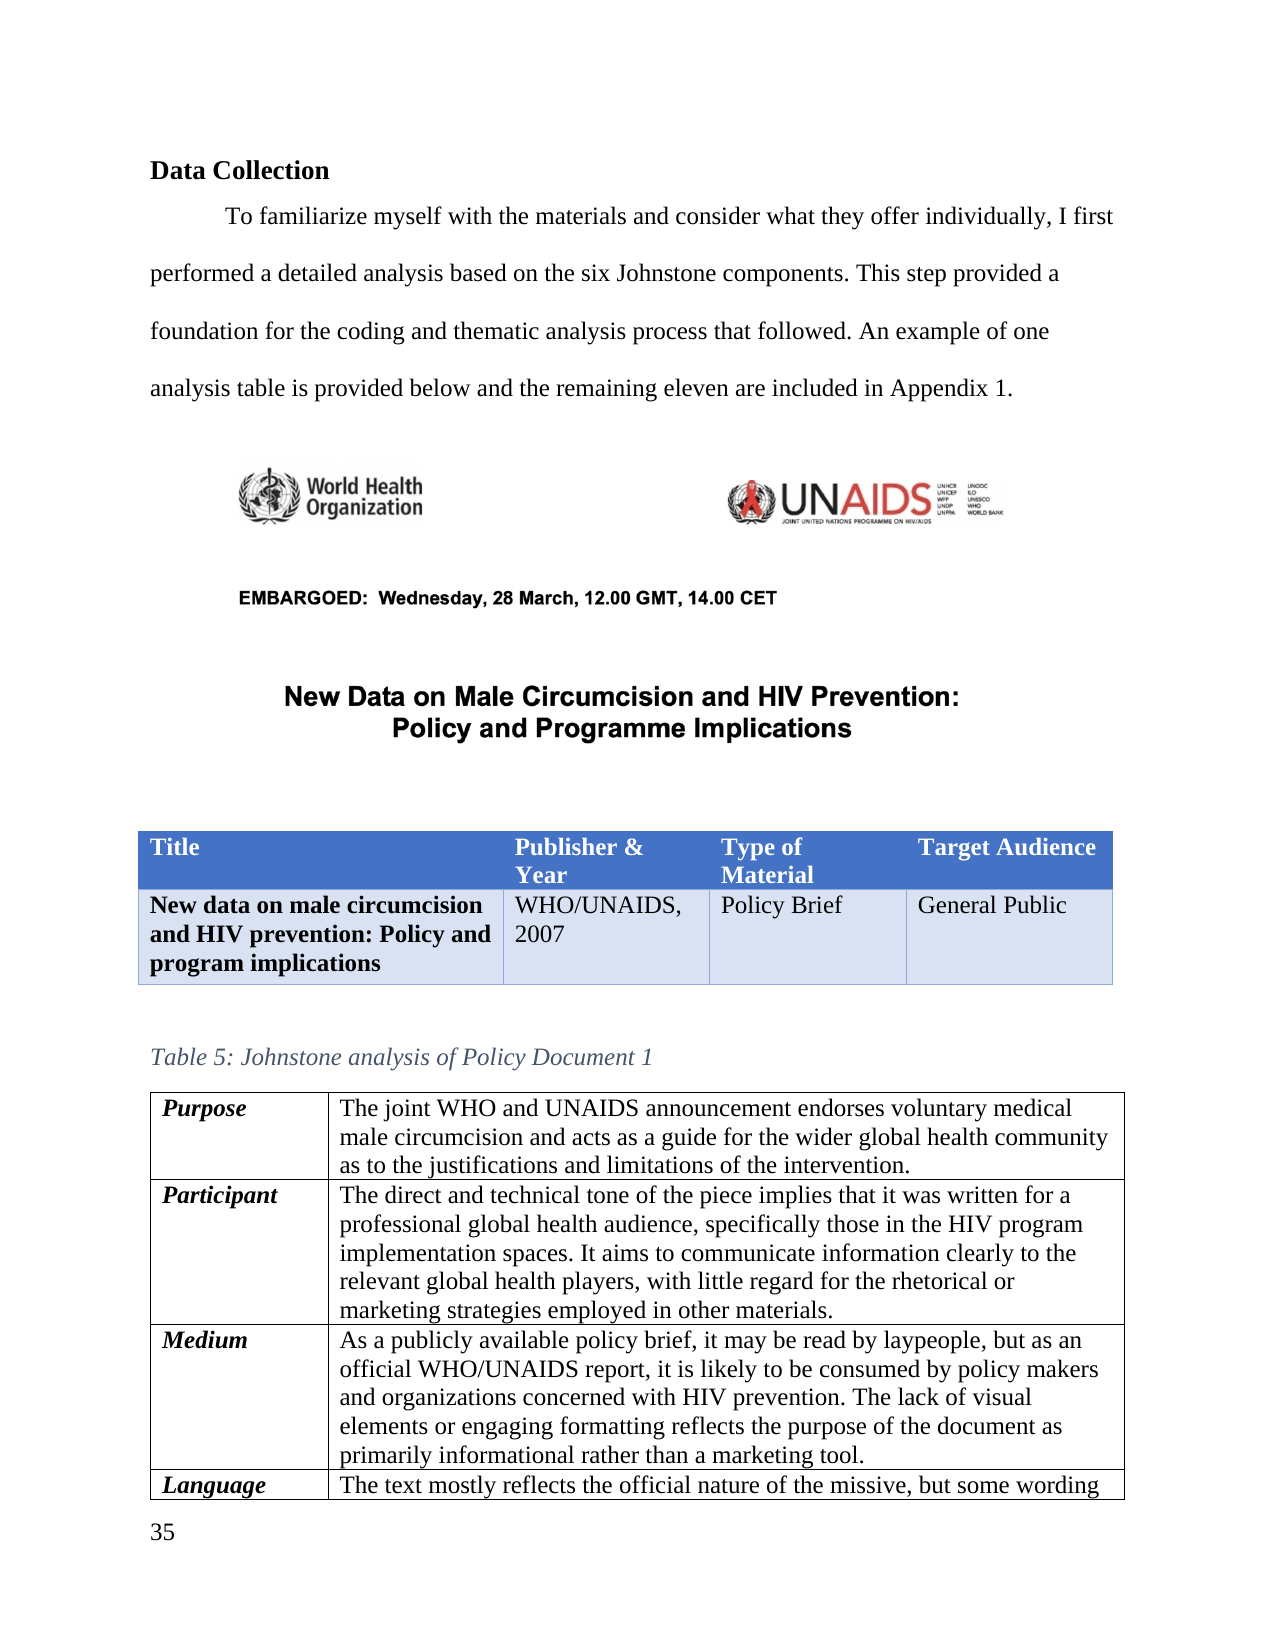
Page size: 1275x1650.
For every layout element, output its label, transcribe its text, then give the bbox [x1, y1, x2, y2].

table_cell Policy Brief [710, 890, 906, 984]
table_header Purpose [151, 1093, 328, 1179]
table_cell Medium [151, 1325, 328, 1469]
text To familiarize myself with the materials and consider what they offer individually, I first performed a detailed analysis based on the six Johnstone components. This step provided a foundation for the coding and thematic analysis process that followed. An example of one analysis table is provided below and the remaining eleven are included in Appendix 1. [150, 201, 1125, 402]
table_cell WHO/UNAIDS, 2007 [504, 890, 709, 984]
table_cell General Public [907, 890, 1112, 984]
table_cell As a publicly available policy brief, it may be read by laypeople, but as an official WHO/UNAIDS report, it is likely to be consumed by policy makers and organizations concerned with HIV prevention. The lack of visual elements or engaging formatting reflects the purpose of the document as primarily informational rather than a marketing tool. [329, 1325, 1124, 1469]
subtitle Data Collection [150, 154, 1125, 185]
table_cell New data on male circumcision and HIV prevention: Policy and program implications [139, 890, 503, 984]
table_cell Language [151, 1470, 328, 1498]
table_header Title [139, 832, 503, 889]
table_cell Participant [151, 1180, 328, 1324]
picture [207, 444, 1037, 789]
table_header Type of Material [710, 832, 906, 889]
table_header Publisher & Year [504, 832, 709, 889]
table_cell The direct and technical tone of the piece implies that it was written for a professional global health audience, specifically those in the HIV program implementation spaces. It aims to communicate information clearly to the relevant global health players, with little regard for the rhetorical or marketing strategies employed in other materials. [329, 1180, 1124, 1324]
text Table 5: Johnstone analysis of Policy Document 1 [150, 1042, 1125, 1071]
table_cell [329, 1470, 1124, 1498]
table_header The joint WHO and UNAIDS announcement endorses voluntary medical male circumcision and acts as a guide for the wider global health community as to the justifications and limitations of the intervention. [329, 1093, 1124, 1179]
table_header Target Audience [907, 832, 1112, 889]
